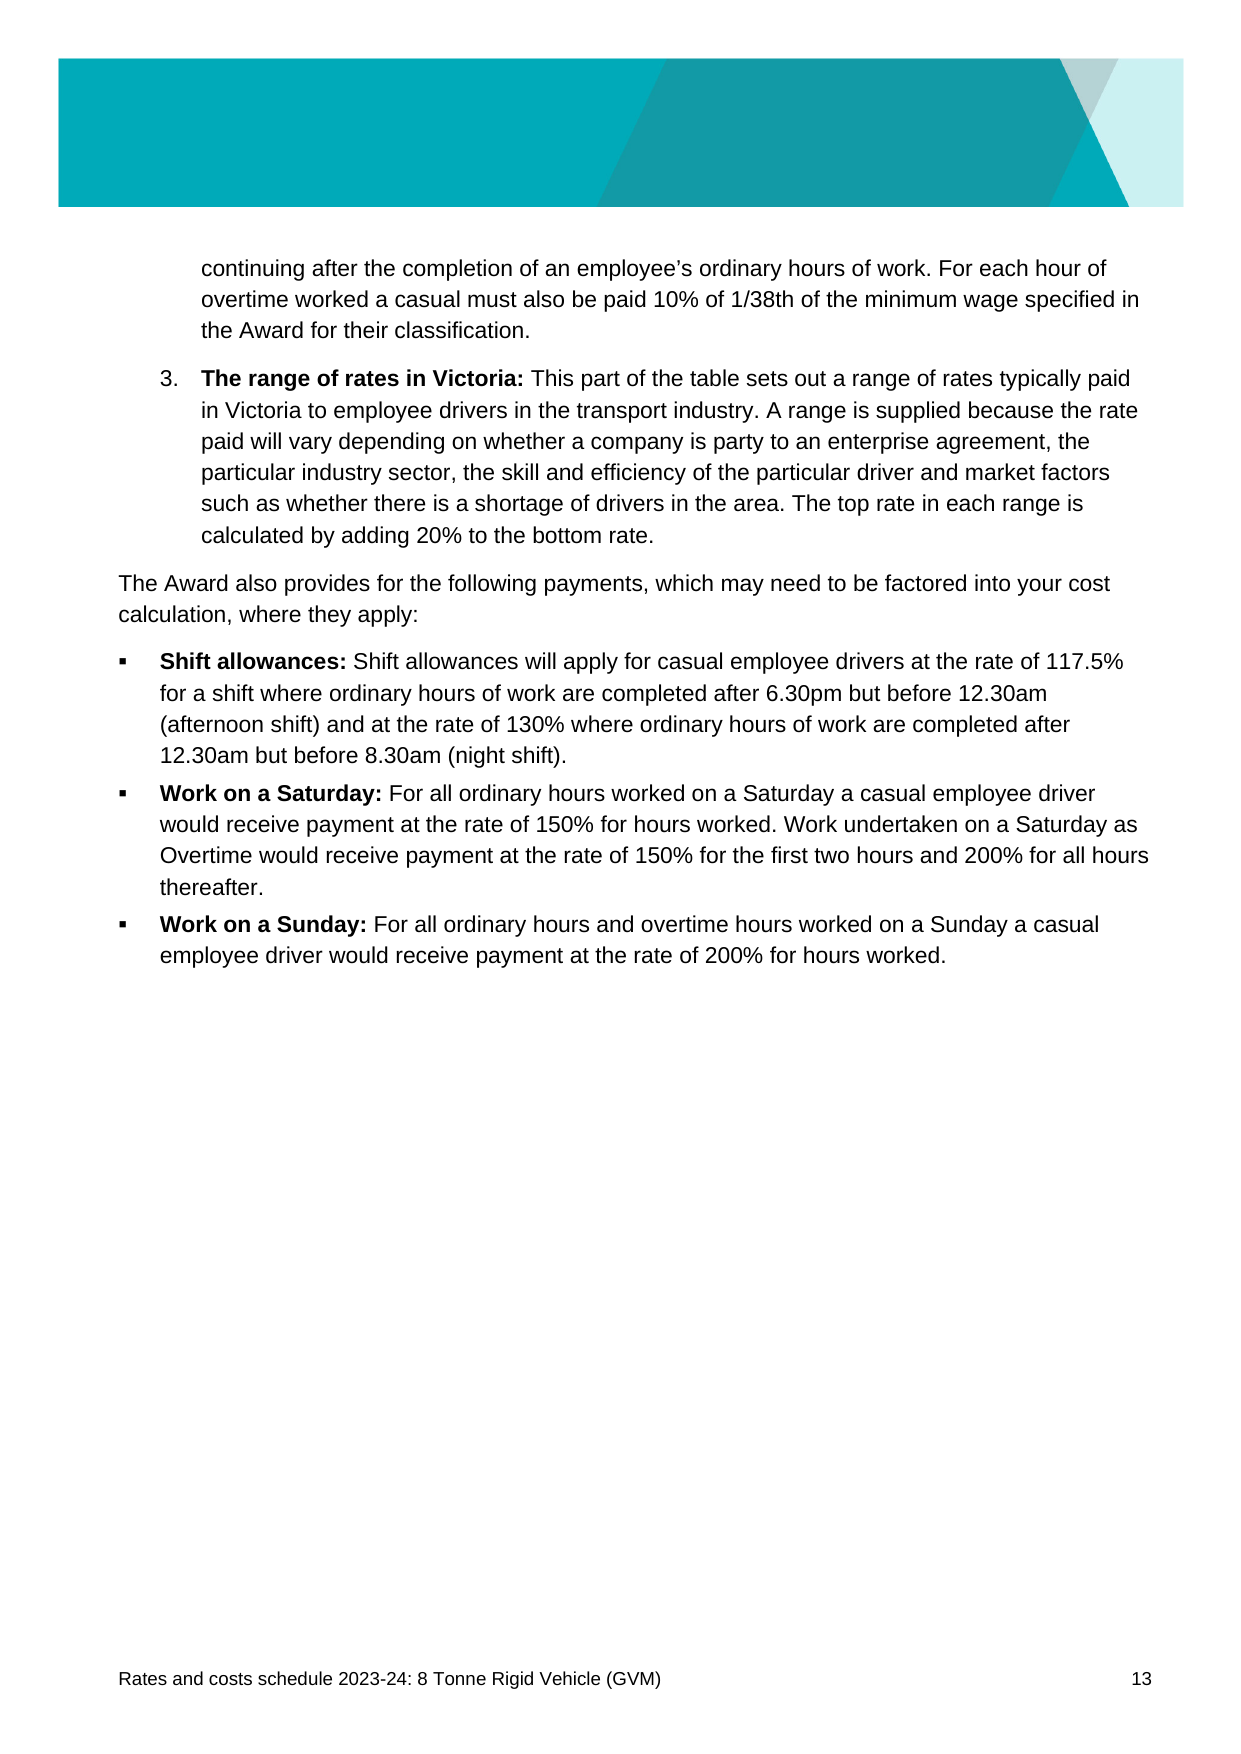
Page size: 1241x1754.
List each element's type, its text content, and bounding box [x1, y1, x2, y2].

text Work on a Saturday: For all ordinary hours worked on a Saturday a casual employee driver would receive payment at the rate of 150% for hours worked. Work undertaken on a Saturday as Overtime would receive payment at the rate of 150% for the first two hours and 200% for all hours thereafter. [118, 775, 1152, 900]
text The Award also provides for the following payments, which may need to be factored into your cost calculation, where they apply: [118, 565, 1152, 627]
text The range of rates in Victoria: This part of the table sets out a range of rates typically paid in Victoria to employee drivers in the transport industry. A range is supplied because the rate paid will vary depending on whether a company is party to an enterprise agreement, the particular industry sector, the skill and efﬁciency of the particular driver and market factors such as whether there is a shortage of drivers in the area. The top rate in each range is calculated by adding 20% to the bottom rate. [159, 361, 1152, 548]
picture [0, 0, 1241, 207]
text Shift allowances: Shift allowances will apply for casual employee drivers at the rate of 117.5% for a shift where ordinary hours of work are completed after 6.30pm but before 12.30am (afternoon shift) and at the rate of 130% where ordinary hours of work are completed after 12.30am but before 8.30am (night shift). [118, 644, 1152, 769]
text Work on a Sunday: For all ordinary hours and overtime hours worked on a Sunday a casual employee driver would receive payment at the rate of 200% for hours worked. [118, 906, 1152, 969]
